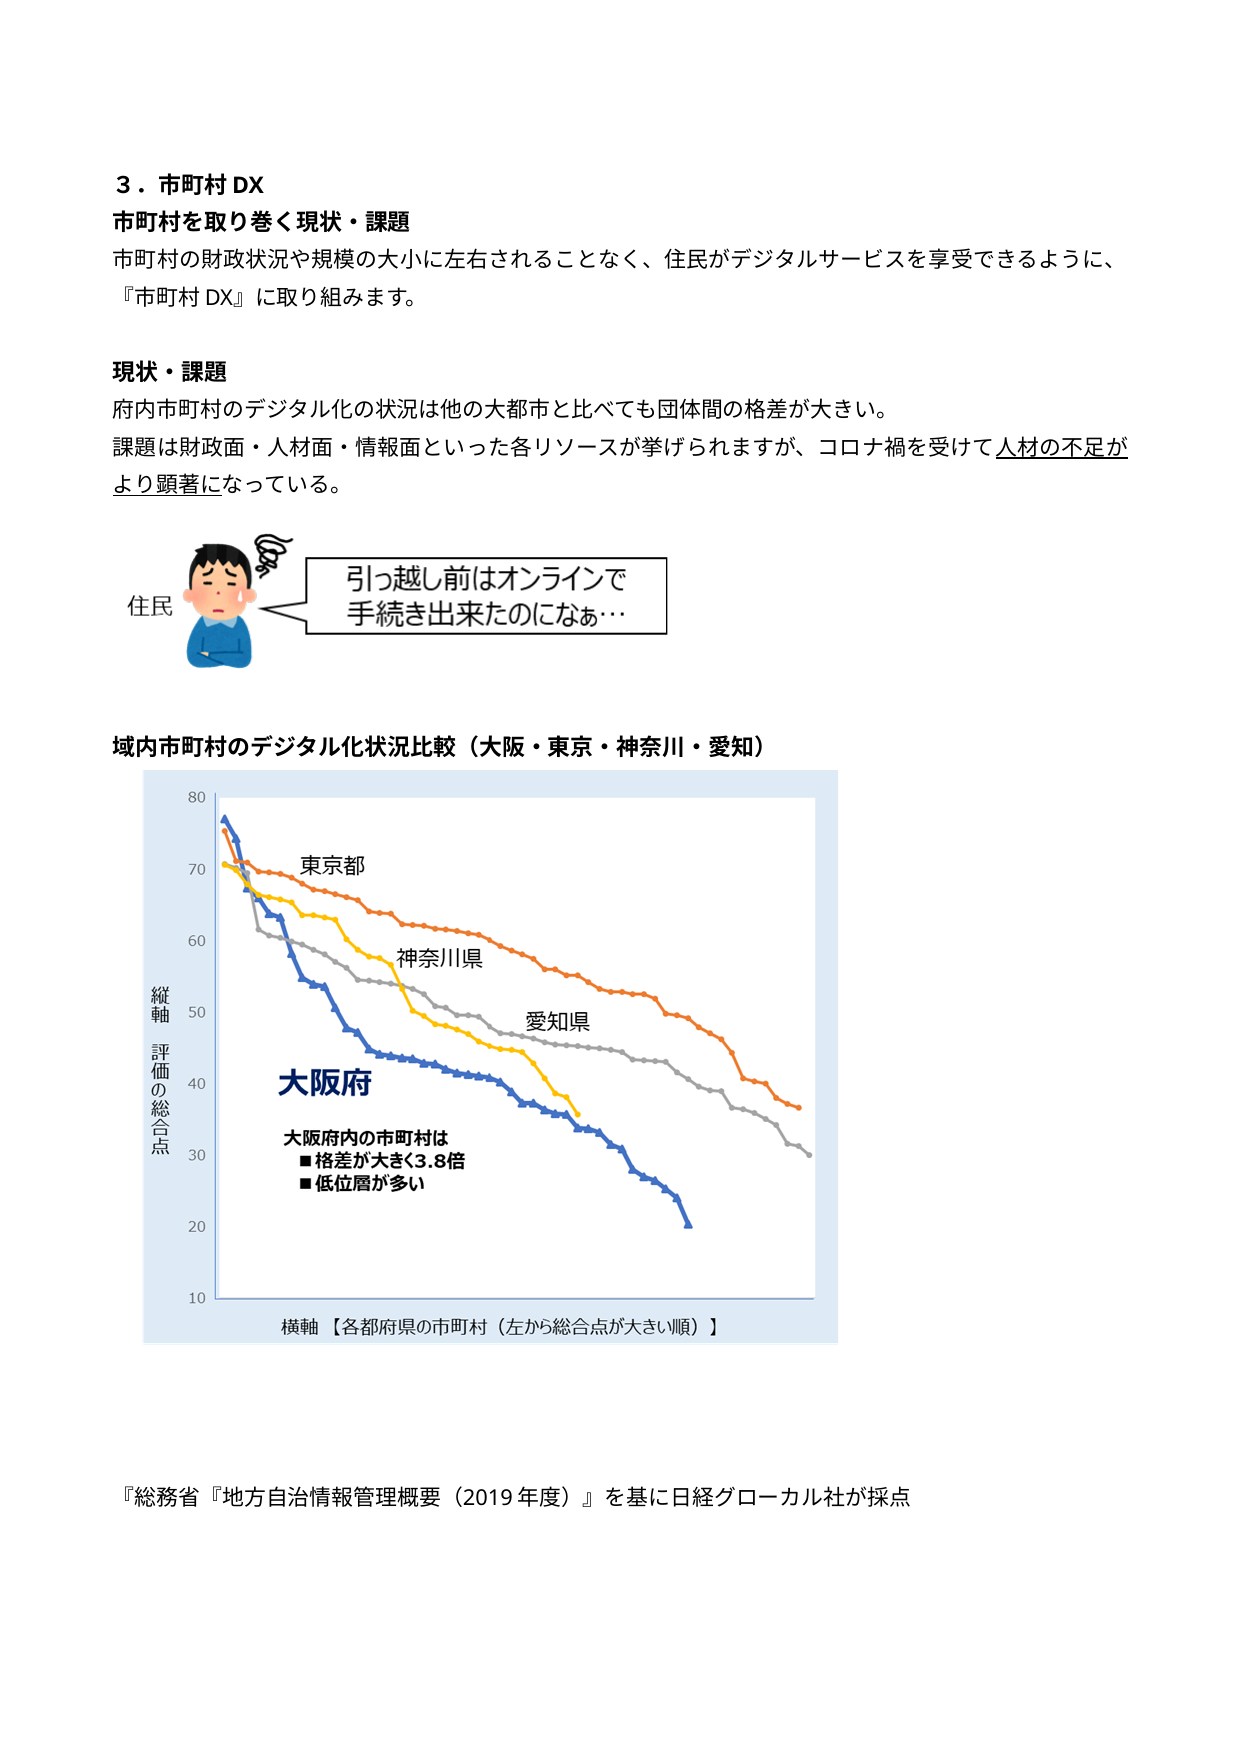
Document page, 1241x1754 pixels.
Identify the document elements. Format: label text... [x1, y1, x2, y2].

text 府内市町村のデジタル化の状況は他の大都市と比べても団体間の格差が大きい。 [113, 389, 1128, 427]
text 『総務省『地方自治情報管理概要（2019年度）』を基に日経グローカル社が採点 [113, 1477, 1128, 1514]
text 課題は財政面・人材面・情報面といった各リソースが挙げられますが、コロナ禍を受けて人材の不足がより顕著になっている。 [113, 427, 1128, 502]
text 域内市町村のデジタル化状況比較（大阪・東京・神奈川・愛知） [113, 727, 1128, 764]
text 市町村の財政状況や規模の大小に左右されることなく、住民がデジタルサービスを享受できるように、『市町村DX』に取り組みます。 [113, 239, 1128, 314]
picture [112, 528, 668, 677]
text ３．市町村DX [113, 164, 1128, 202]
text 現状・課題 [113, 352, 1128, 389]
picture [139, 770, 839, 1348]
text 市町村を取り巻く現状・課題 [113, 202, 1128, 239]
